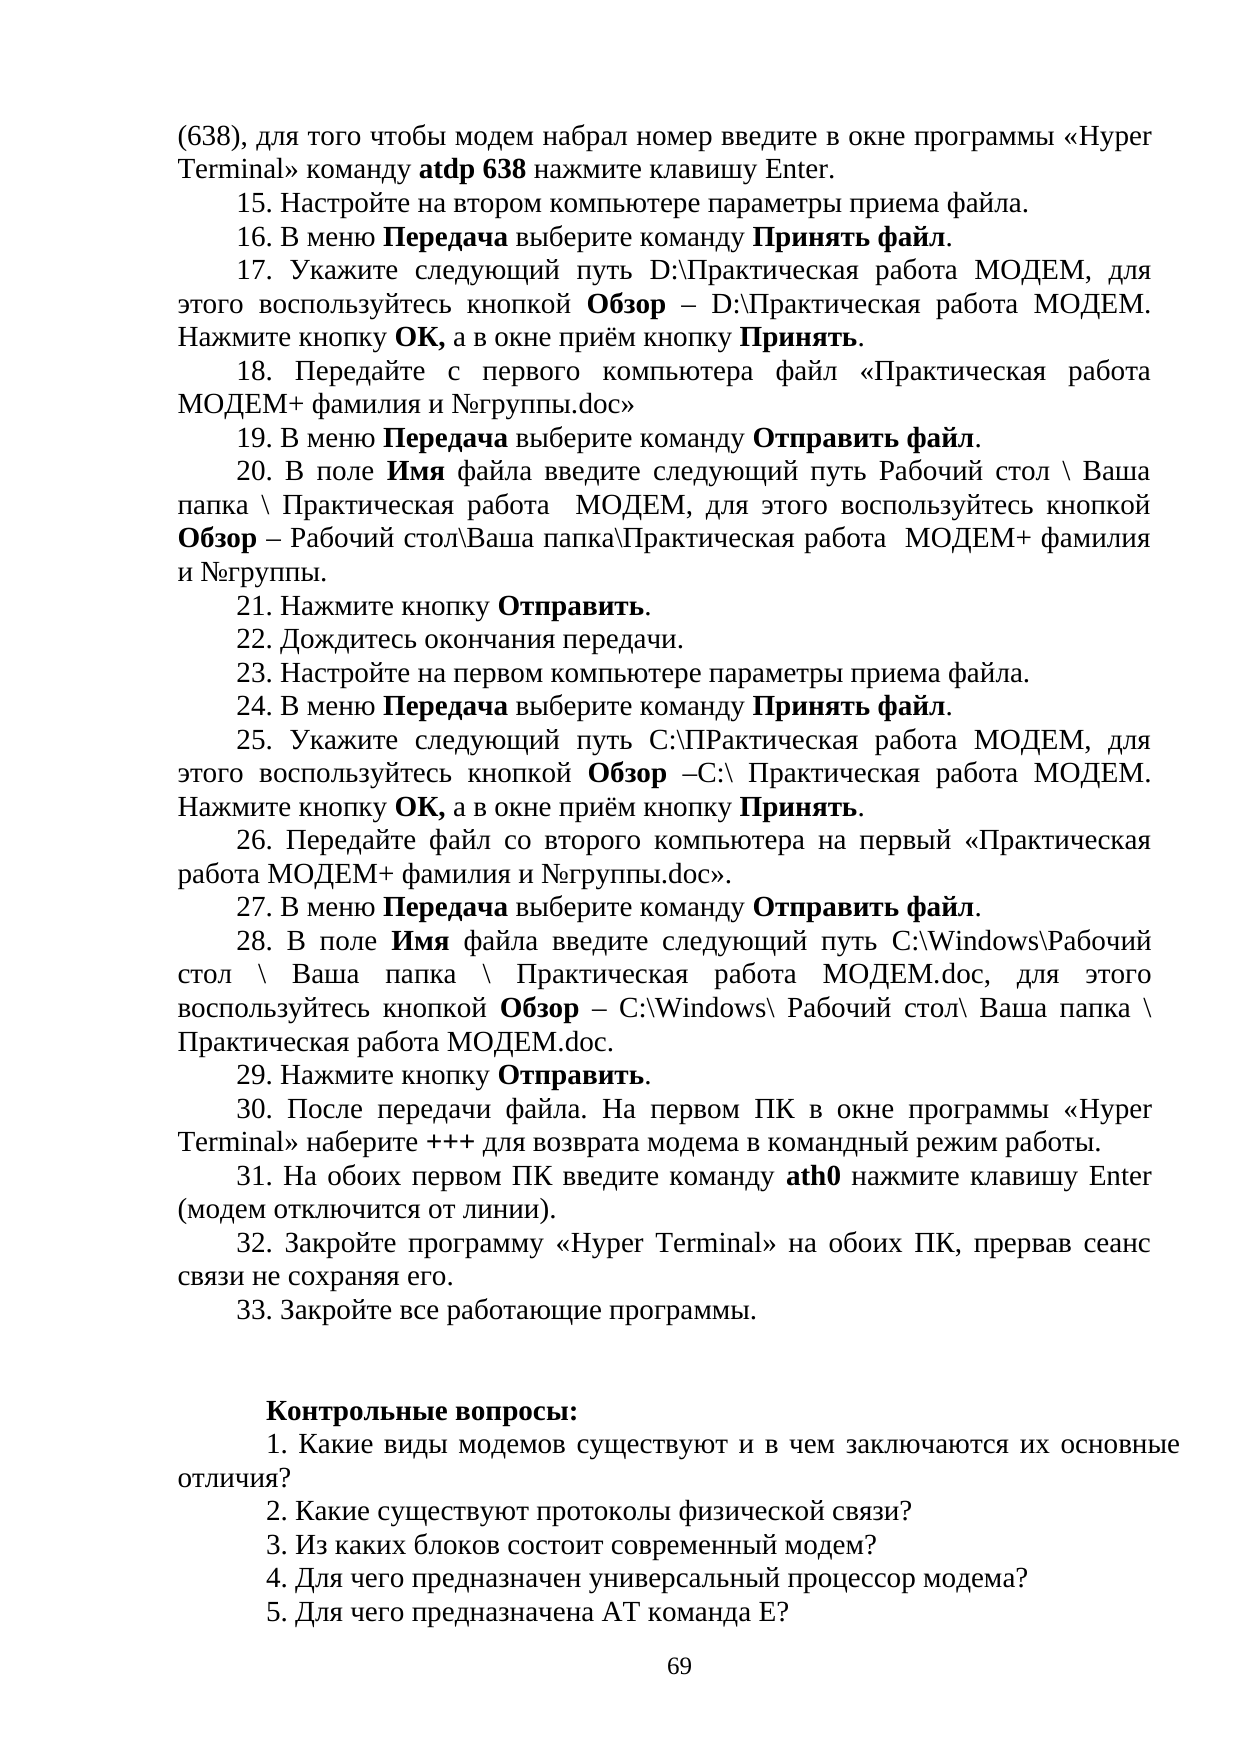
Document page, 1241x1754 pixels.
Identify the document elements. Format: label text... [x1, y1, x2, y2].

text 30. После передачи файла. На первом ПК в окне программы «Hyper Terminal» наберите +++ для возврата модема в командный режим работы. [177, 1091, 1152, 1158]
text 29. Нажмите кнопку Отправить. [177, 1057, 1152, 1091]
text 28. В поле Имя файла введите следующий путь C:\Windows\Рабочий стол \ Ваша папка \ Практическая работа МОДЕМ.doc, для этого воспользуйтесь кнопкой Обзор – C:\Windows\ Рабочий стол\ Ваша папка \ Практическая работа МОДЕМ.doc. [177, 923, 1152, 1057]
text 33. Закройте все работающие программы. [177, 1292, 1152, 1326]
text 5. Для чего предназначена AT команда E? [177, 1594, 1181, 1627]
text 32. Закройте программу «Hyper Terminal» на обоих ПК, прервав сеанс связи не сохраняя его. [177, 1225, 1152, 1292]
text 16. В меню Передача выберите команду Принять файл. [177, 219, 1152, 252]
text 21. Нажмите кнопку Отправить. [177, 588, 1152, 621]
text 15. Настройте на втором компьютере параметры приема файла. [177, 185, 1152, 219]
text 3. Из каких блоков состоит современный модем? [177, 1527, 1181, 1560]
text 22. Дождитесь окончания передачи. [177, 621, 1152, 655]
text 23. Настройте на первом компьютере параметры приема файла. [177, 655, 1152, 688]
text 19. В меню Передача выберите команду Отправить файл. [177, 420, 1152, 453]
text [177, 118, 1152, 185]
text 1. Какие виды модемов существуют и в чем заключаются их основные отличия? [177, 1426, 1181, 1493]
text 27. В меню Передача выберите команду Отправить файл. [177, 889, 1152, 923]
text Контрольные вопросы: [177, 1393, 1181, 1426]
text 17. Укажите следующий путь D:\Практическая работа МОДЕМ, для этого воспользуйтесь кнопкой Обзор – D:\Практическая работа МОДЕМ. Нажмите кнопку ОК, а в окне приём кнопку Принять. [177, 252, 1152, 353]
text 26. Передайте файл со второго компьютера на первый «Практическая работа МОДЕМ+ фамилия и №группы.doc». [177, 822, 1152, 889]
text 4. Для чего предназначен универсальный процессор модема? [177, 1560, 1181, 1594]
text 24. В меню Передача выберите команду Принять файл. [177, 688, 1152, 722]
text 20. В поле Имя файла введите следующий путь Рабочий стол \ Ваша папка \ Практическая работа МОДЕМ, для этого воспользуйтесь кнопкой Обзор – Рабочий стол\Ваша папка\Практическая работа МОДЕМ+ фамилия и №группы. [177, 453, 1152, 588]
text 18. Передайте с первого компьютера файл «Практическая работа МОДЕМ+ фамилия и №группы.doc» [177, 353, 1152, 420]
text 31. На обоих первом ПК введите команду ath0 нажмите клавишу Enter (модем отключится от линии). [177, 1158, 1152, 1225]
text 2. Какие существуют протоколы физической связи? [177, 1493, 1181, 1527]
text 25. Укажите следующий путь С:\ПРактическая работа МОДЕМ, для этого воспользуйтесь кнопкой Обзор –С:\ Практическая работа МОДЕМ. Нажмите кнопку ОК, а в окне приём кнопку Принять. [177, 722, 1152, 822]
